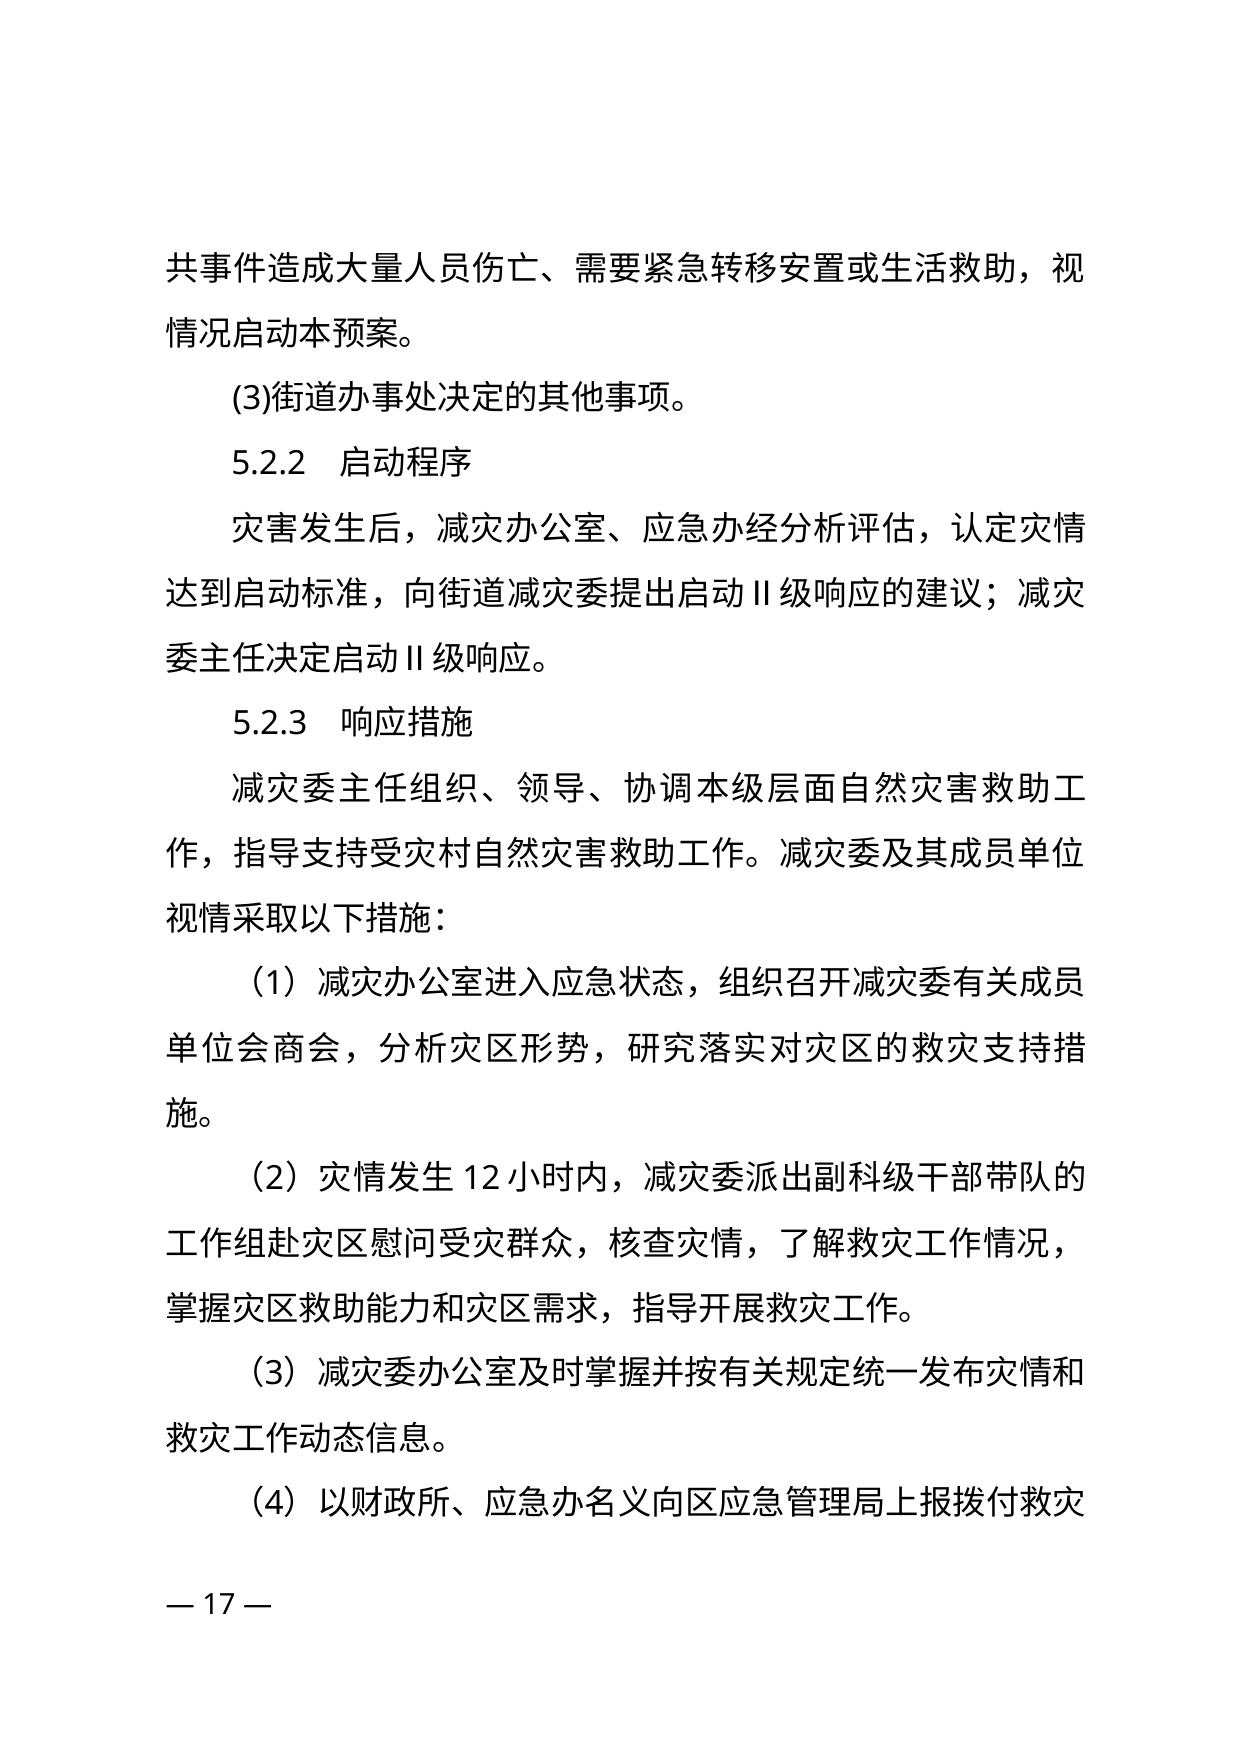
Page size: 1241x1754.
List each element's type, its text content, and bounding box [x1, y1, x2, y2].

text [165, 233, 1087, 363]
text 灾害发生后，减灾办公室、应急办经分析评估，认定灾情达到启动标准，向街道减灾委提出启动Ⅱ级响应的建议；减灾委主任决定启动Ⅱ级响应。 [165, 493, 1087, 688]
text （1）减灾办公室进入应急状态，组织召开减灾委有关成员单位会商会，分析灾区形势，研究落实对灾区的救灾支持措施。 [165, 948, 1087, 1143]
text 减灾委主任组织、领导、协调本级层面自然灾害救助工作，指导支持受灾村自然灾害救助工作。减灾委及其成员单位视情采取以下措施： [165, 753, 1087, 948]
text （2）灾情发生12小时内，减灾委派出副科级干部带队的工作组赴灾区慰问受灾群众，核查灾情，了解救灾工作情况，掌握灾区救助能力和灾区需求，指导开展救灾工作。 [165, 1143, 1087, 1338]
text 5.2.3 响应措施 [165, 688, 1087, 753]
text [165, 1468, 1087, 1533]
text （3）减灾委办公室及时掌握并按有关规定统一发布灾情和救灾工作动态信息。 [165, 1338, 1087, 1468]
text 5.2.2 启动程序 [165, 428, 1087, 493]
text (3)街道办事处决定的其他事项。 [165, 363, 1087, 428]
